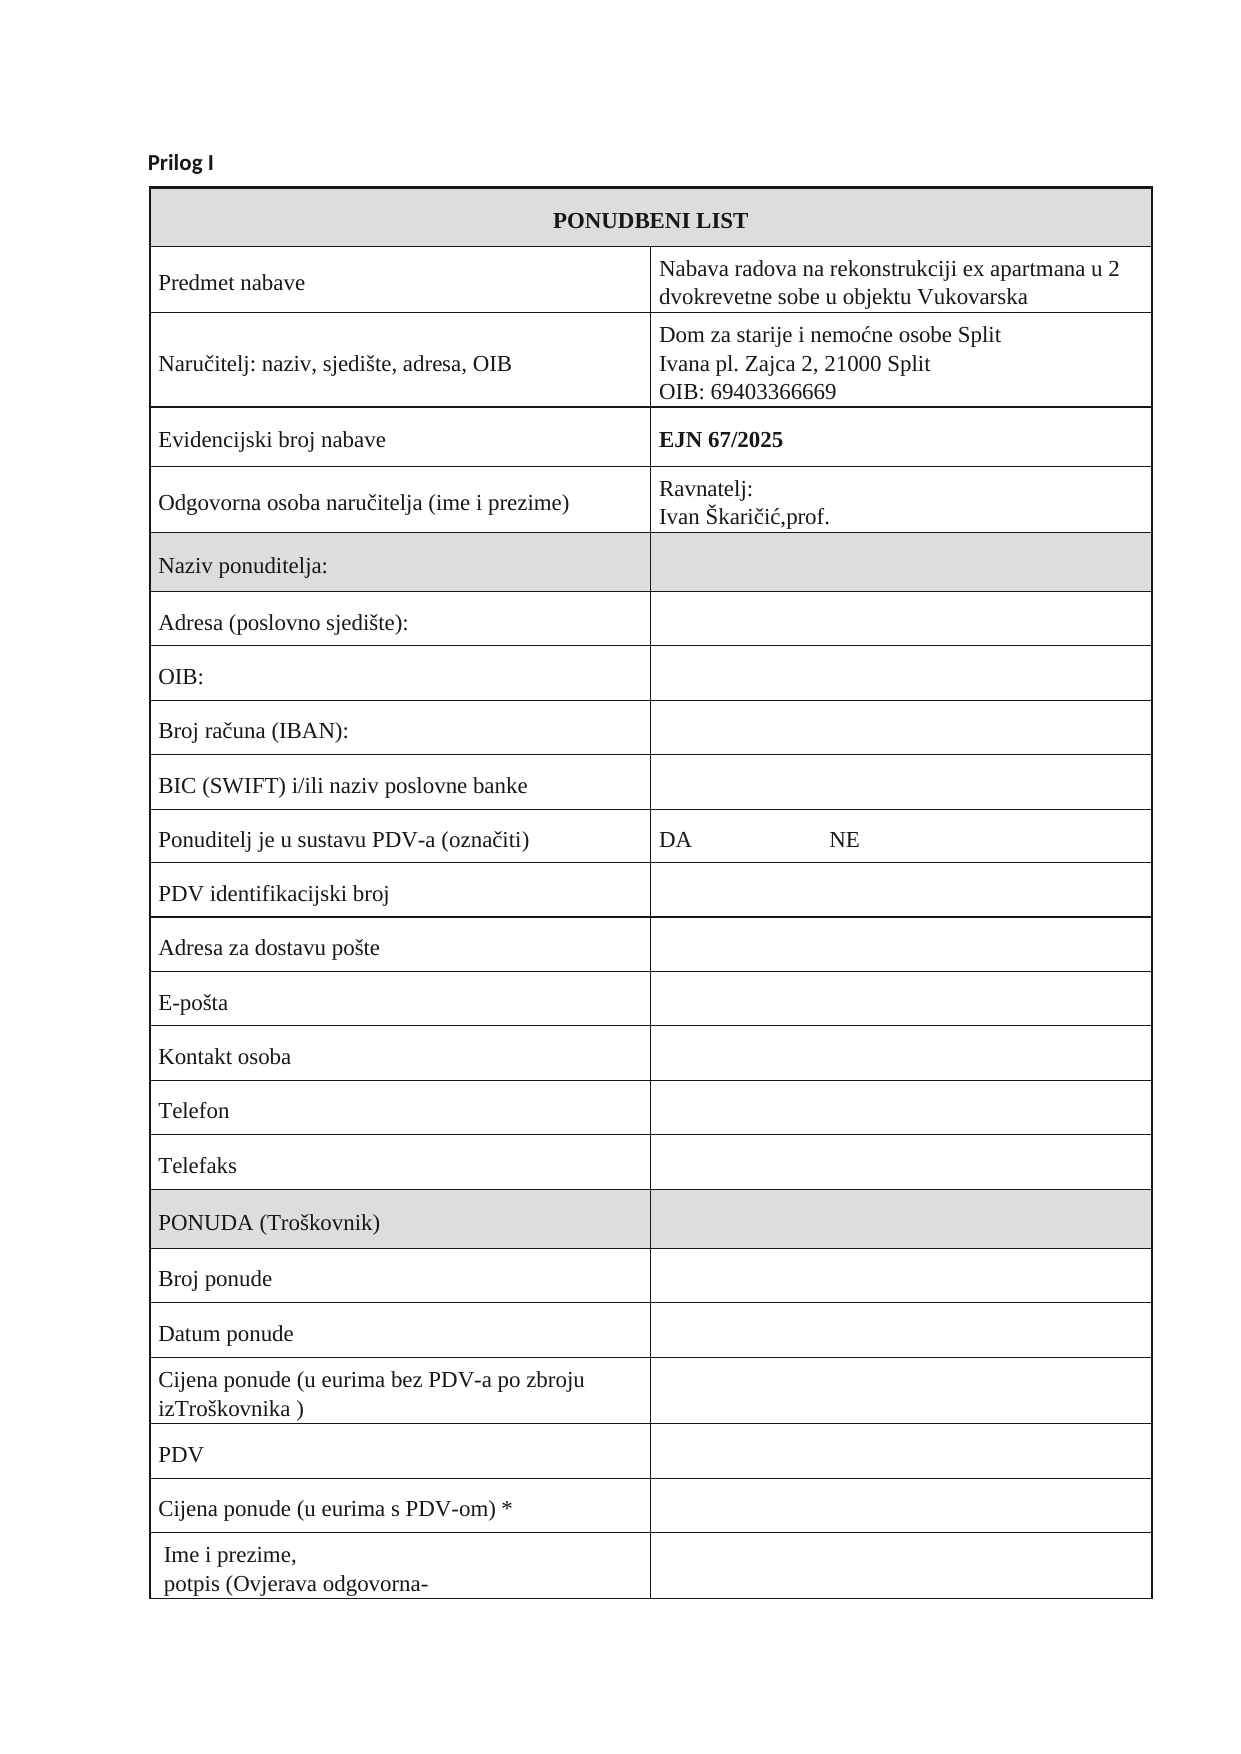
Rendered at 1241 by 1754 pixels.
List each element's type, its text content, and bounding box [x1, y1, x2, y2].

table_cell [651, 1303, 1151, 1357]
table_cell Telefon [151, 1081, 650, 1134]
table_cell Evidencijski broj nabave [151, 408, 650, 466]
table_cell Nabava radova na rekonstrukciji ex apartmana u 2 dvokrevetne sobe u objektu Vukovarska [651, 247, 1151, 312]
table_cell BIC (SWIFT) i/ili naziv poslovne banke [151, 755, 650, 809]
table_cell Odgovorna osoba naručitelja (ime i prezime) [151, 467, 650, 532]
table_cell [651, 1479, 1151, 1532]
table_cell Naziv ponuditelja: [151, 533, 650, 591]
table_cell E-pošta [151, 972, 650, 1025]
table_cell Cijena ponude (u eurima s PDV-om) * [151, 1479, 650, 1532]
table_cell EJN 67/2025 [651, 408, 1151, 466]
table_cell [651, 1249, 1151, 1302]
table_cell PDV [151, 1424, 650, 1477]
table_cell [651, 701, 1151, 754]
table_cell [651, 1081, 1151, 1134]
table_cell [151, 1533, 650, 1598]
table_cell Naručitelj: naziv, sjedište, adresa, OIB [151, 313, 650, 406]
table_cell Broj računa (IBAN): [151, 701, 650, 754]
table_cell Kontakt osoba [151, 1026, 650, 1080]
table_cell [651, 646, 1151, 700]
table_cell [651, 755, 1151, 809]
table_cell Broj ponude [151, 1249, 650, 1302]
table_cell PONUDA (Troškovnik) [151, 1190, 650, 1248]
table_cell [651, 1358, 1151, 1423]
table_cell Predmet nabave [151, 247, 650, 312]
table_cell [651, 1190, 1151, 1248]
table_cell [651, 1135, 1151, 1189]
table_cell PDV identifikacijski broj [151, 863, 650, 916]
table_cell Dom za starije i nemoćne osobe Split Ivana pl. Zajca 2, 21000 Split OIB: 69403366669 [651, 313, 1151, 406]
table_cell Adresa (poslovno sjedište): [151, 592, 650, 645]
table_cell [651, 1533, 1151, 1598]
table_cell [651, 972, 1151, 1025]
table_cell [651, 533, 1151, 591]
table_cell DA NE [651, 810, 1151, 862]
table_cell Ponuditelj je u sustavu PDV-a (označiti) [151, 810, 650, 862]
table_cell [651, 592, 1151, 645]
table_cell Telefaks [151, 1135, 650, 1189]
table_cell Adresa za dostavu pošte [151, 918, 650, 971]
table_cell [651, 918, 1151, 971]
table_header PONUDBENI LIST [151, 189, 1151, 246]
table_cell OIB: [151, 646, 650, 700]
table_cell [651, 863, 1151, 916]
table_cell [651, 1026, 1151, 1080]
text Prilog I [148, 148, 1093, 176]
table_cell [651, 1424, 1151, 1477]
table_cell Cijena ponude (u eurima bez PDV-a po zbroju izTroškovnika ) [151, 1358, 650, 1423]
table_cell Datum ponude [151, 1303, 650, 1357]
table_cell Ravnatelj: Ivan Škaričić,prof. [651, 467, 1151, 532]
